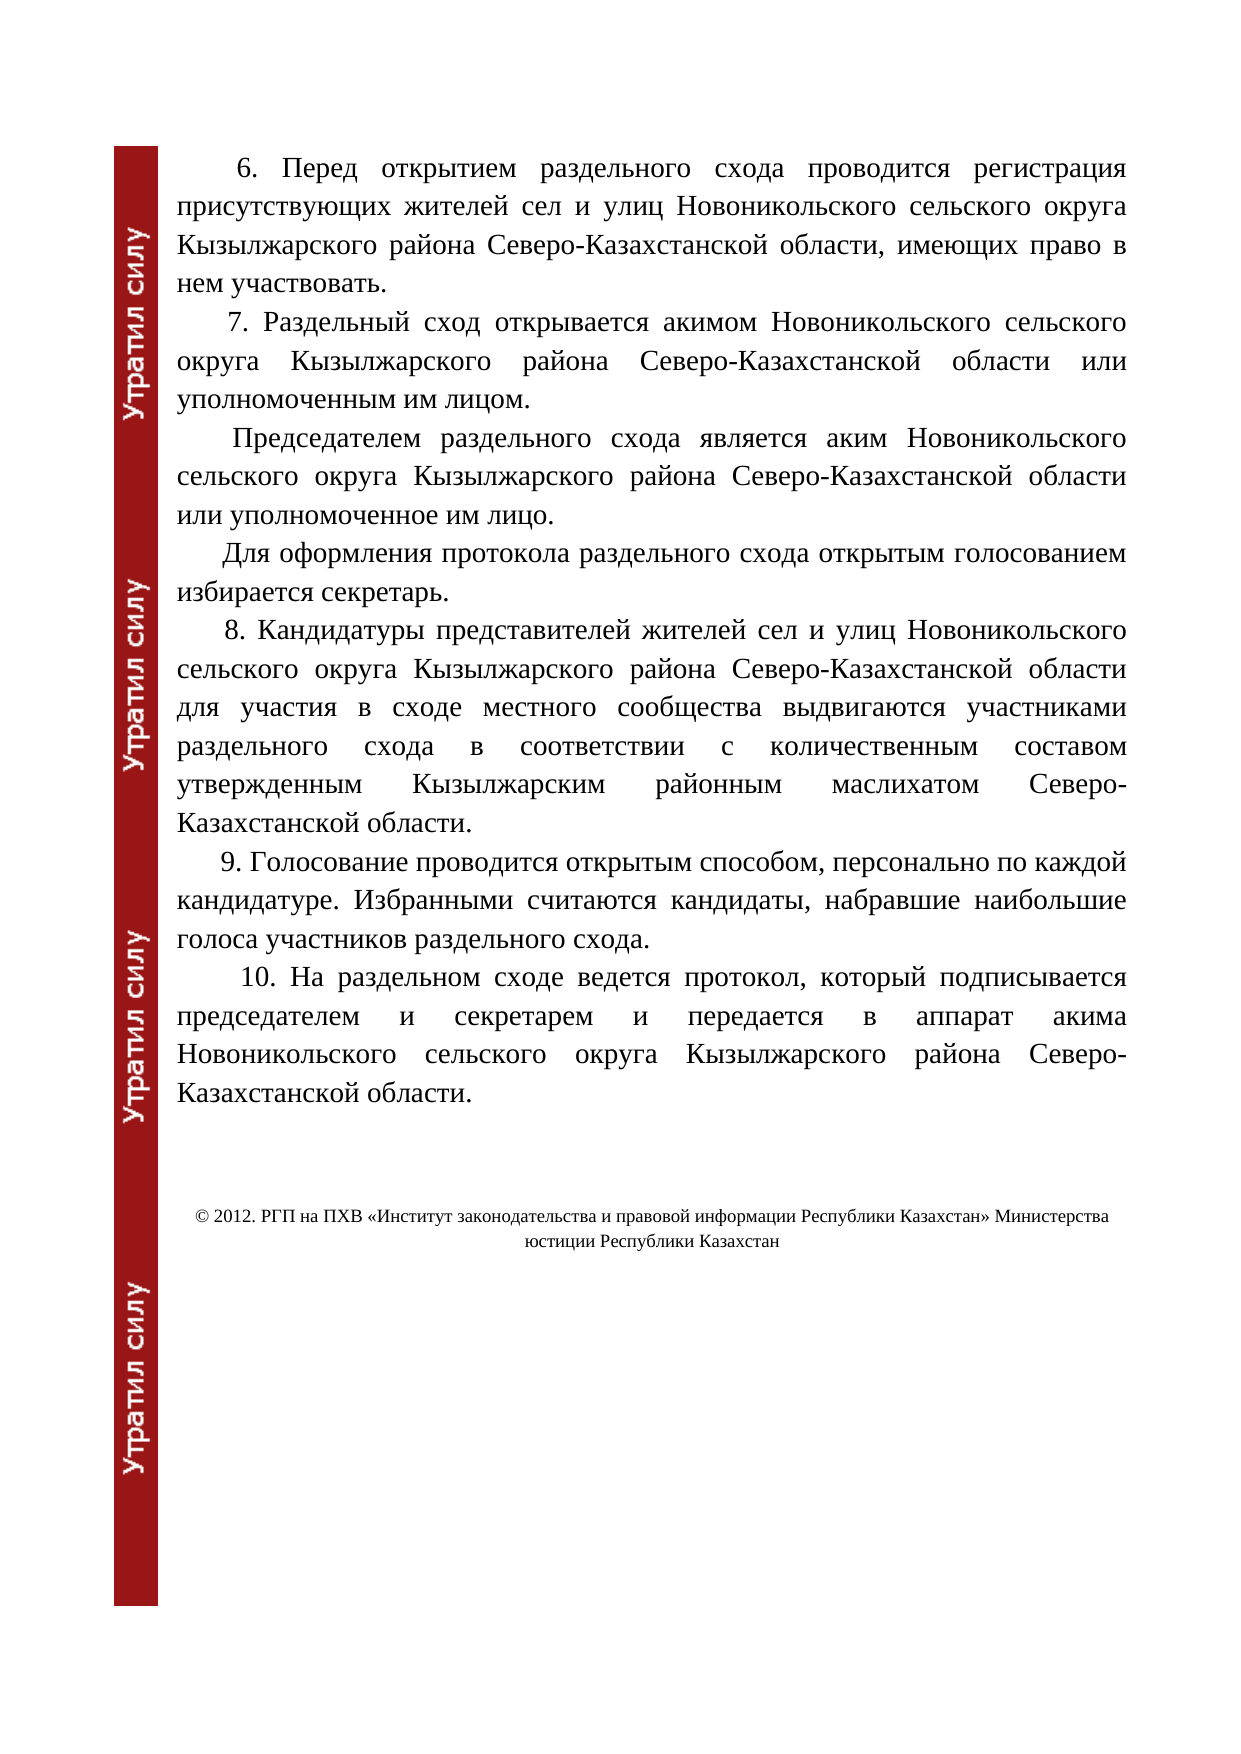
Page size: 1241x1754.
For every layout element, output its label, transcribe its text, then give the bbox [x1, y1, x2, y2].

text Для оформления протокола раздельного схода открытым голосованием избирается секретарь. [112, 535, 1128, 607]
picture [114, 839, 158, 844]
picture [114, 146, 158, 150]
picture [114, 607, 158, 612]
picture [114, 954, 158, 959]
text 6. Перед открытием раздельного схода проводится регистрация присутствующих жителей сел и улиц Новоникольского сельского округа Кызылжарского района Северо-Казахстанской области, имеющих право в нем участвовать. [112, 150, 1128, 299]
text © 2012. РГП на ПХВ «Институт законодательства и правовой информации Республики Казахстан» Министерства юстиции Республики Казахстан [112, 1205, 1128, 1252]
picture [114, 1252, 158, 1606]
text 10. На раздельном сходе ведется протокол, который подписывается председателем и секретарем и передается в аппарат акима Новоникольского сельского округа Кызылжарского района Северо-Казахстанской области. [112, 959, 1128, 1108]
picture [114, 299, 158, 304]
picture [114, 530, 158, 535]
picture [114, 415, 158, 420]
text 9. Голосование проводится открытым способом, персонально по каждой кандидатуре. Избранными считаются кандидаты, набравшие наибольшие голоса участников раздельного схода. [112, 844, 1128, 954]
text 7. Раздельный сход открывается акимом Новоникольского сельского округа Кызылжарского района Северо-Казахстанской области или уполномоченным им лицом. [112, 304, 1128, 415]
picture [114, 1108, 158, 1205]
text 8. Кандидатуры представителей жителей сел и улиц Новоникольского сельского округа Кызылжарского района Северо-Казахстанской области для участия в сходе местного сообщества выдвигаются участниками раздельного схода в соответствии с количественным составом утвержденным Кызылжарским районным маслихатом Северо-Казахстанской области. [112, 612, 1128, 839]
text Председателем раздельного схода является аким Новоникольского сельского округа Кызылжарского района Северо-Казахстанской области или уполномоченное им лицо. [112, 420, 1128, 530]
